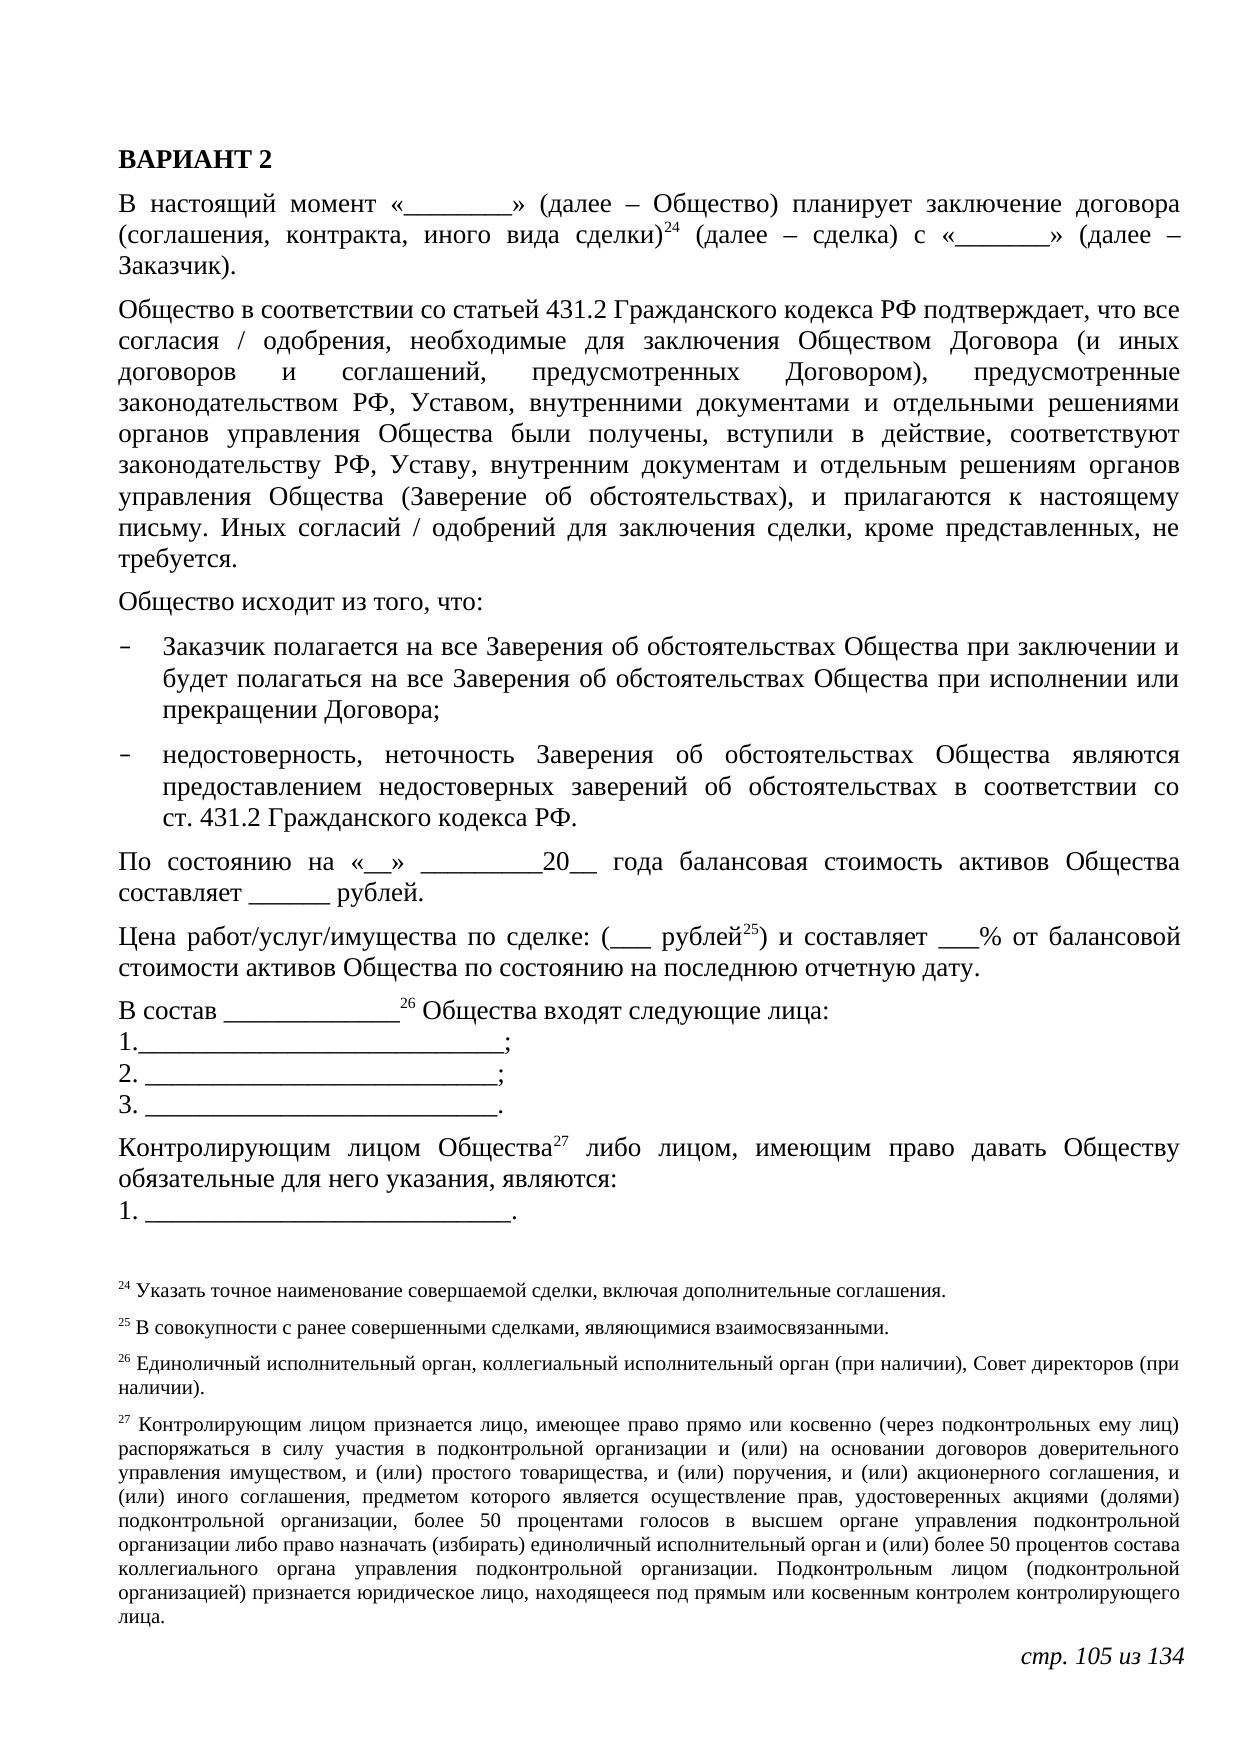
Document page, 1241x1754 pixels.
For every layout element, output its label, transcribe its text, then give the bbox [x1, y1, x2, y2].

text ВАРИАНТ 2 [118, 143, 1181, 174]
text В состав _____________ Общества входят следующие лица: [118, 994, 1181, 1026]
text По состоянию на «__» _________20__ года балансовая стоимость активов Общества составляет ______ рублей. [118, 845, 1181, 907]
list Заказчик полагается на все Заверения об обстоятельствах Общества при заключении и будет полагаться на все Заверения об обстоятельствах Общества при исполнении или прекращении Договора; [118, 629, 1181, 724]
text 1. ___________________________. [118, 1194, 1181, 1225]
list недостоверность, неточность Заверения об обстоятельствах Общества являются предоставлением недостоверных заверений об обстоятельствах в соответствии со ст. 431.2 Гражданского кодекса РФ. [118, 737, 1181, 832]
text 1.___________________________; [118, 1026, 1181, 1057]
text Цена работ/услуг/имущества по сделке: (___ рублей) и составляет ___% от балансовой стоимости активов Общества по состоянию на последнюю отчетную дату. [118, 919, 1181, 982]
text В настоящий момент «________» (далее – Общество) планирует заключение договора (соглашения, контракта, иного вида сделки) (далее – сделка) с «_______» (далее – Заказчик). [118, 187, 1181, 280]
text Контролирующим лицом Общества либо лицом, имеющим право давать Обществу обязательные для него указания, являются: [118, 1131, 1181, 1194]
text Общество в соответствии со статьей 431.2 Гражданского кодекса РФ подтверждает, что все согласия / одобрения, необходимые для заключения Обществом Договора (и иных договоров и соглашений, предусмотренных Договором), предусмотренные законодательством РФ, Уставом, внутренними документами и отдельными решениями органов управления Общества были получены, вступили в действие, соответствуют законодательству РФ, Уставу, внутренним документам и отдельным решениям органов управления Общества (Заверение об обстоятельствах), и прилагаются к настоящему письму. Иных согласий / одобрений для заключения сделки, кроме представленных, не требуется. [118, 293, 1181, 573]
text 2. __________________________; [118, 1057, 1181, 1088]
text 3. __________________________. [118, 1088, 1181, 1119]
text Общество исходит из того, что: [118, 586, 1181, 617]
